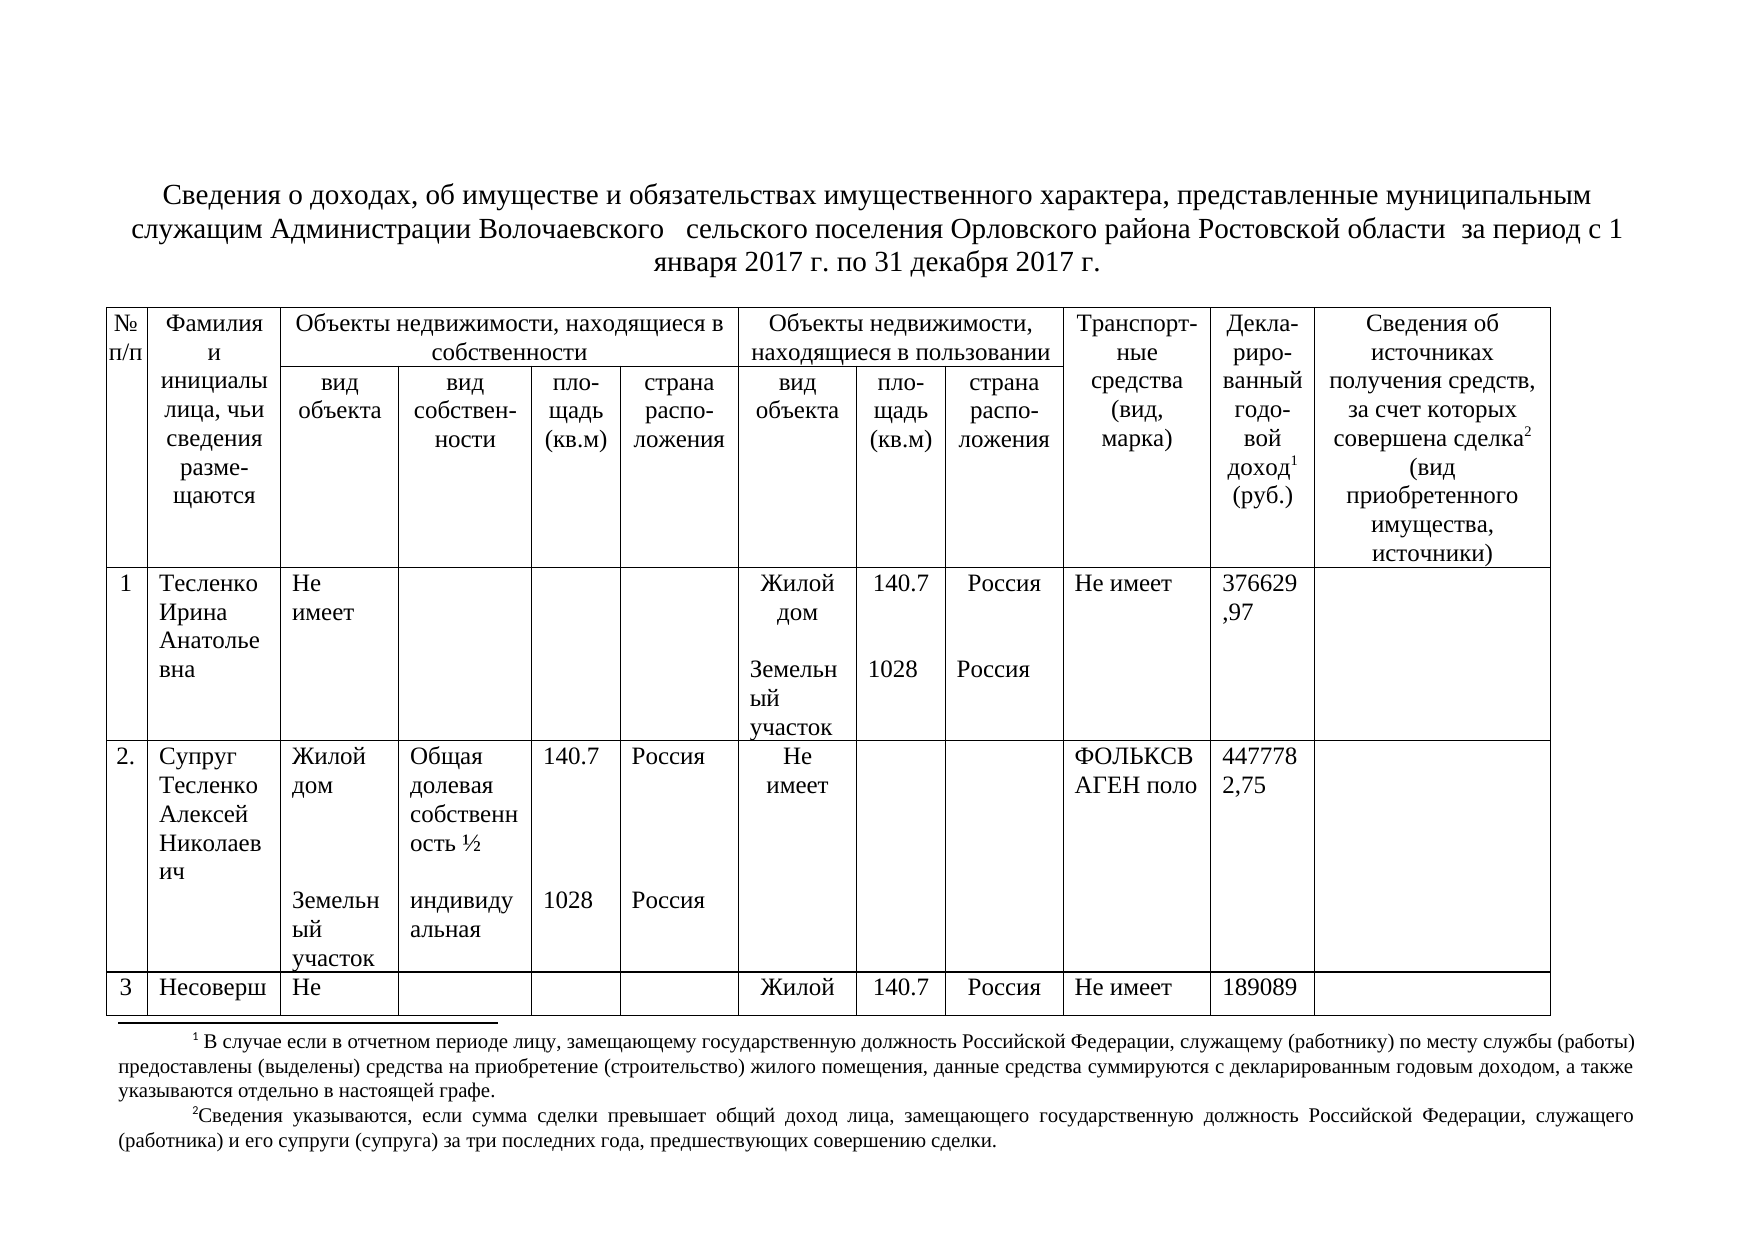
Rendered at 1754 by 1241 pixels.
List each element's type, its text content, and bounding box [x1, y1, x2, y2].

table_cell Не имеет [281, 973, 398, 1015]
table_header Сведения об источниках получения средств, за счет которых совершена сделка (вид приобретенного имущества, источники) [1315, 308, 1550, 567]
table_cell Жилой дом Земельный участок [739, 568, 856, 740]
table_cell Общая долевая собственность ½ индивидуальная [399, 741, 531, 971]
table_cell 189089,26 [1211, 973, 1314, 1015]
table_header Фамилия и инициалы лица, чьи сведения разме-щаются [148, 308, 280, 567]
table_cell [739, 973, 856, 1015]
table_header № п/п [107, 308, 147, 567]
table_cell Не имеет [1064, 973, 1210, 1015]
table_header Декла-риро-ванный годо-вой доход (руб.) [1211, 308, 1314, 567]
table_cell [399, 568, 531, 740]
table_cell [399, 973, 531, 1015]
table_cell 140.7 1028 [532, 741, 620, 971]
table_cell 376629,97 [1211, 568, 1314, 740]
table_cell 140.7 1028 [857, 973, 945, 1015]
text Сведения о доходах, об имуществе и обязательствах имущественного характера, представленные муниципальным служащим Администрации Волочаевского сельского поселения Орловского района Ростовской области за период с 1 января 2017 г. по 31 декабря 2017 г. [118, 177, 1636, 278]
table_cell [148, 973, 280, 1015]
table_cell пло-щадь (кв.м) [857, 367, 945, 567]
table_cell [532, 568, 620, 740]
table_cell 140.7 1028 [857, 568, 945, 740]
table_cell страна распо-ложения [621, 367, 738, 567]
table_cell [857, 741, 945, 971]
table_cell вид объекта [739, 367, 856, 567]
table_cell Россия Россия [946, 568, 1063, 740]
table_cell вид собствен-ности [399, 367, 531, 567]
table_header Объекты недвижимости, находящиеся в собственности [281, 308, 738, 366]
table_cell [1315, 973, 1550, 1015]
table_cell Не имеет [739, 741, 856, 971]
table_cell Не имеет [281, 568, 398, 740]
table_cell 2. [107, 741, 147, 971]
table_cell ФОЛЬКСВАГЕН поло [1064, 741, 1210, 971]
table_cell Россия Россия [621, 741, 738, 971]
table_cell [532, 973, 620, 1015]
table_header Транспорт-ные средства (вид, марка) [1064, 308, 1210, 567]
table_cell пло-щадь (кв.м) [532, 367, 620, 567]
table_cell Супруг Тесленко Алексей Николаевич [148, 741, 280, 971]
table_cell вид объекта [281, 367, 398, 567]
table_cell [621, 568, 738, 740]
table_cell 1 [107, 568, 147, 740]
table_cell [621, 973, 738, 1015]
table_cell Не имеет [1064, 568, 1210, 740]
table_cell [1315, 741, 1550, 971]
table_cell 3 [107, 973, 147, 1015]
table_cell Жилой дом Земельный участок [281, 741, 398, 971]
table_cell 4477782,75 [1211, 741, 1314, 971]
table_cell [1315, 568, 1550, 740]
table_cell страна распо-ложения [946, 367, 1063, 567]
table_cell Тесленко Ирина Анатольевна [148, 568, 280, 740]
table_cell [946, 741, 1063, 971]
table_header Объекты недвижимости, находящиеся в пользовании [739, 308, 1063, 366]
table_cell Россия Россия [946, 973, 1063, 1015]
